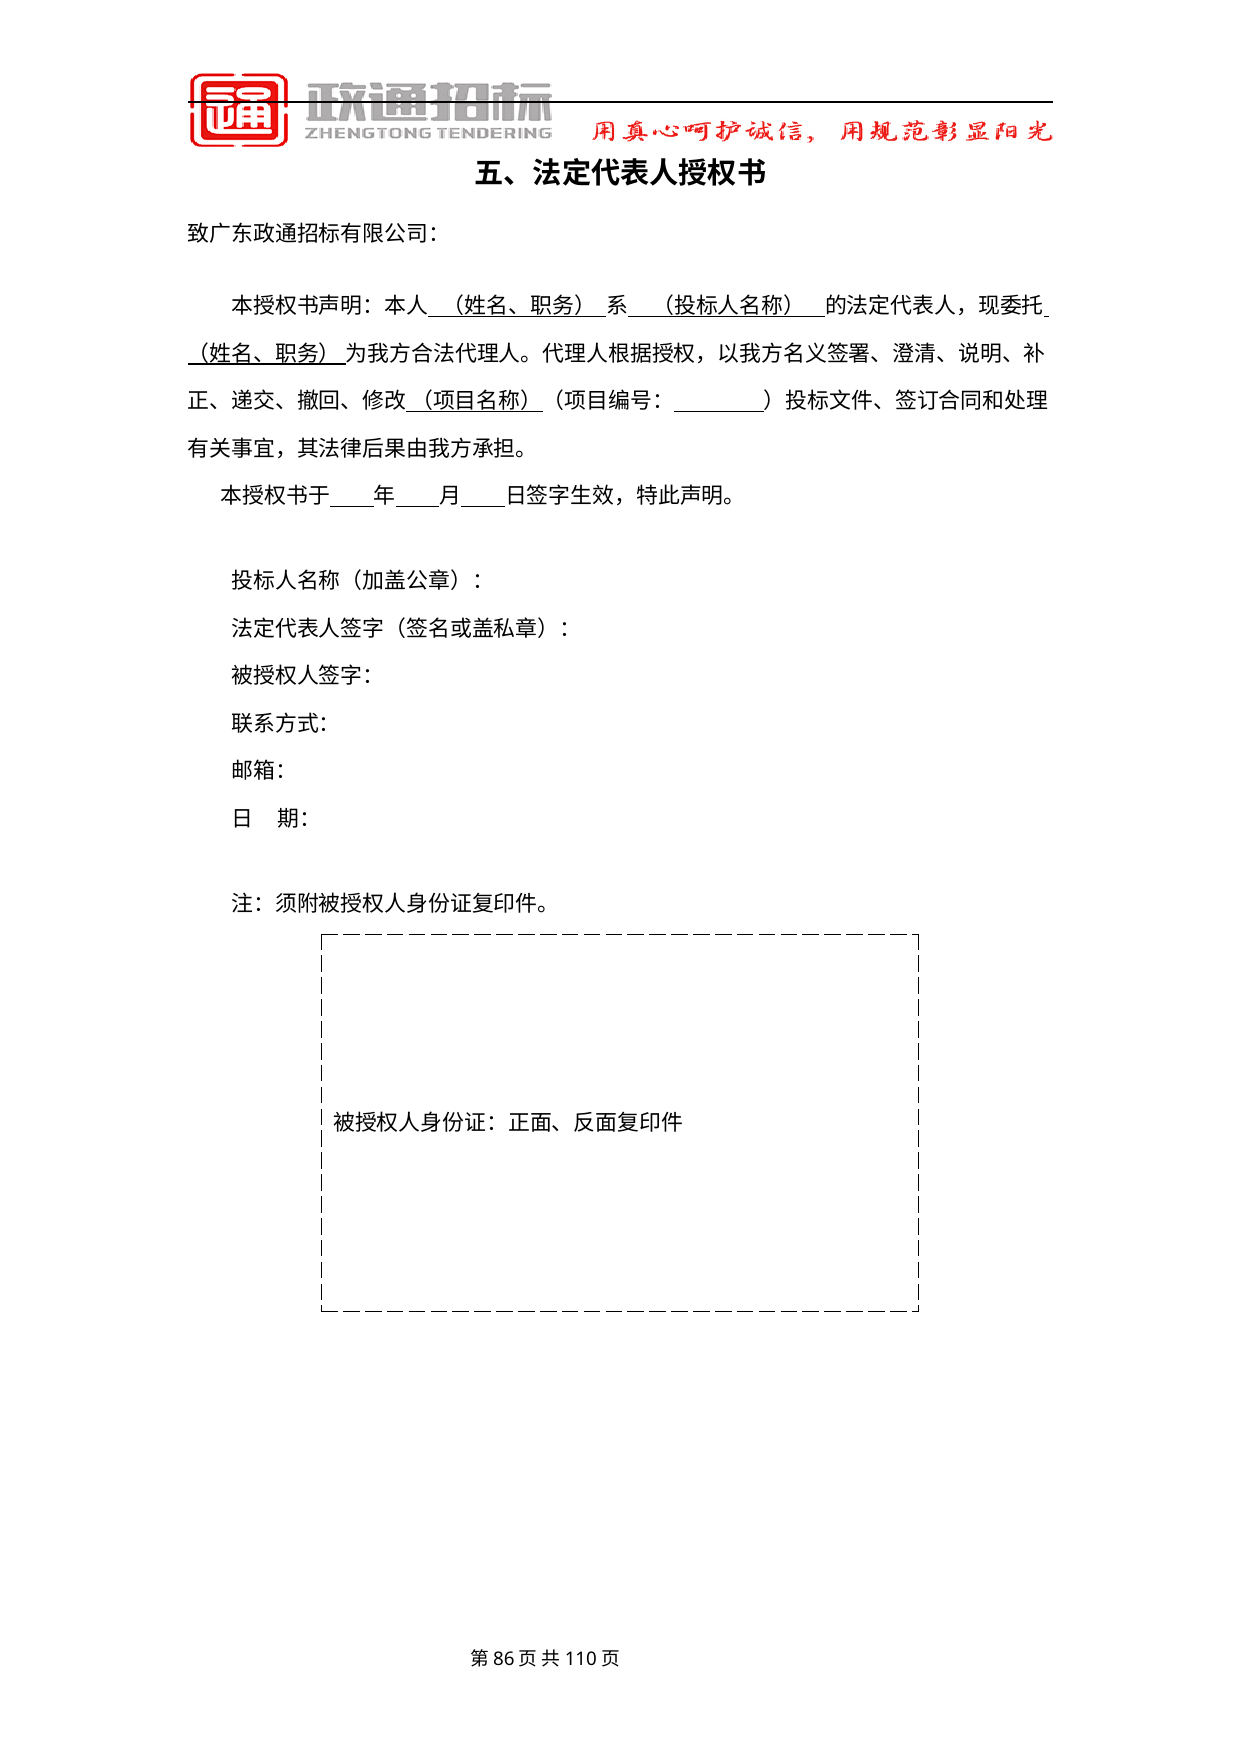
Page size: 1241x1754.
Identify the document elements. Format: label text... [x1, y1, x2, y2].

picture [188, 73, 1053, 101]
text 日 期： [187, 801, 1053, 833]
text 注：须附被授权人身份证复印件。 [187, 886, 1053, 918]
picture [188, 103, 1053, 147]
text 被授权人签字： [187, 658, 1053, 690]
text 邮箱： [187, 753, 1053, 785]
text 法定代表人签字（签名或盖私章）： [187, 611, 1053, 643]
table_header 被授权人身份证：正面、反面复印件 [322, 934, 919, 1311]
text 投标人名称（加盖公章）： [187, 563, 1053, 595]
text 本授权书声明：本人 （姓名、职务） 系 （投标人名称） 的法定代表人，现委托 （姓名、职务） 为我方合法代理人。代理人根据授权，以我方名义签署、澄清、说明、补正、递交、撤回、修改 （项目名称）（项目编号： ）投标文件、签订合同和处理有关事宜，其法律后果由我方承担。 [187, 288, 1053, 463]
text 本授权书于 年 月 日签字生效，特此声明。 [187, 478, 1053, 510]
text 致广东政通招标有限公司： [187, 213, 1053, 251]
subtitle 五、法定代表人授权书 [187, 150, 1053, 192]
text 联系方式： [187, 706, 1053, 738]
